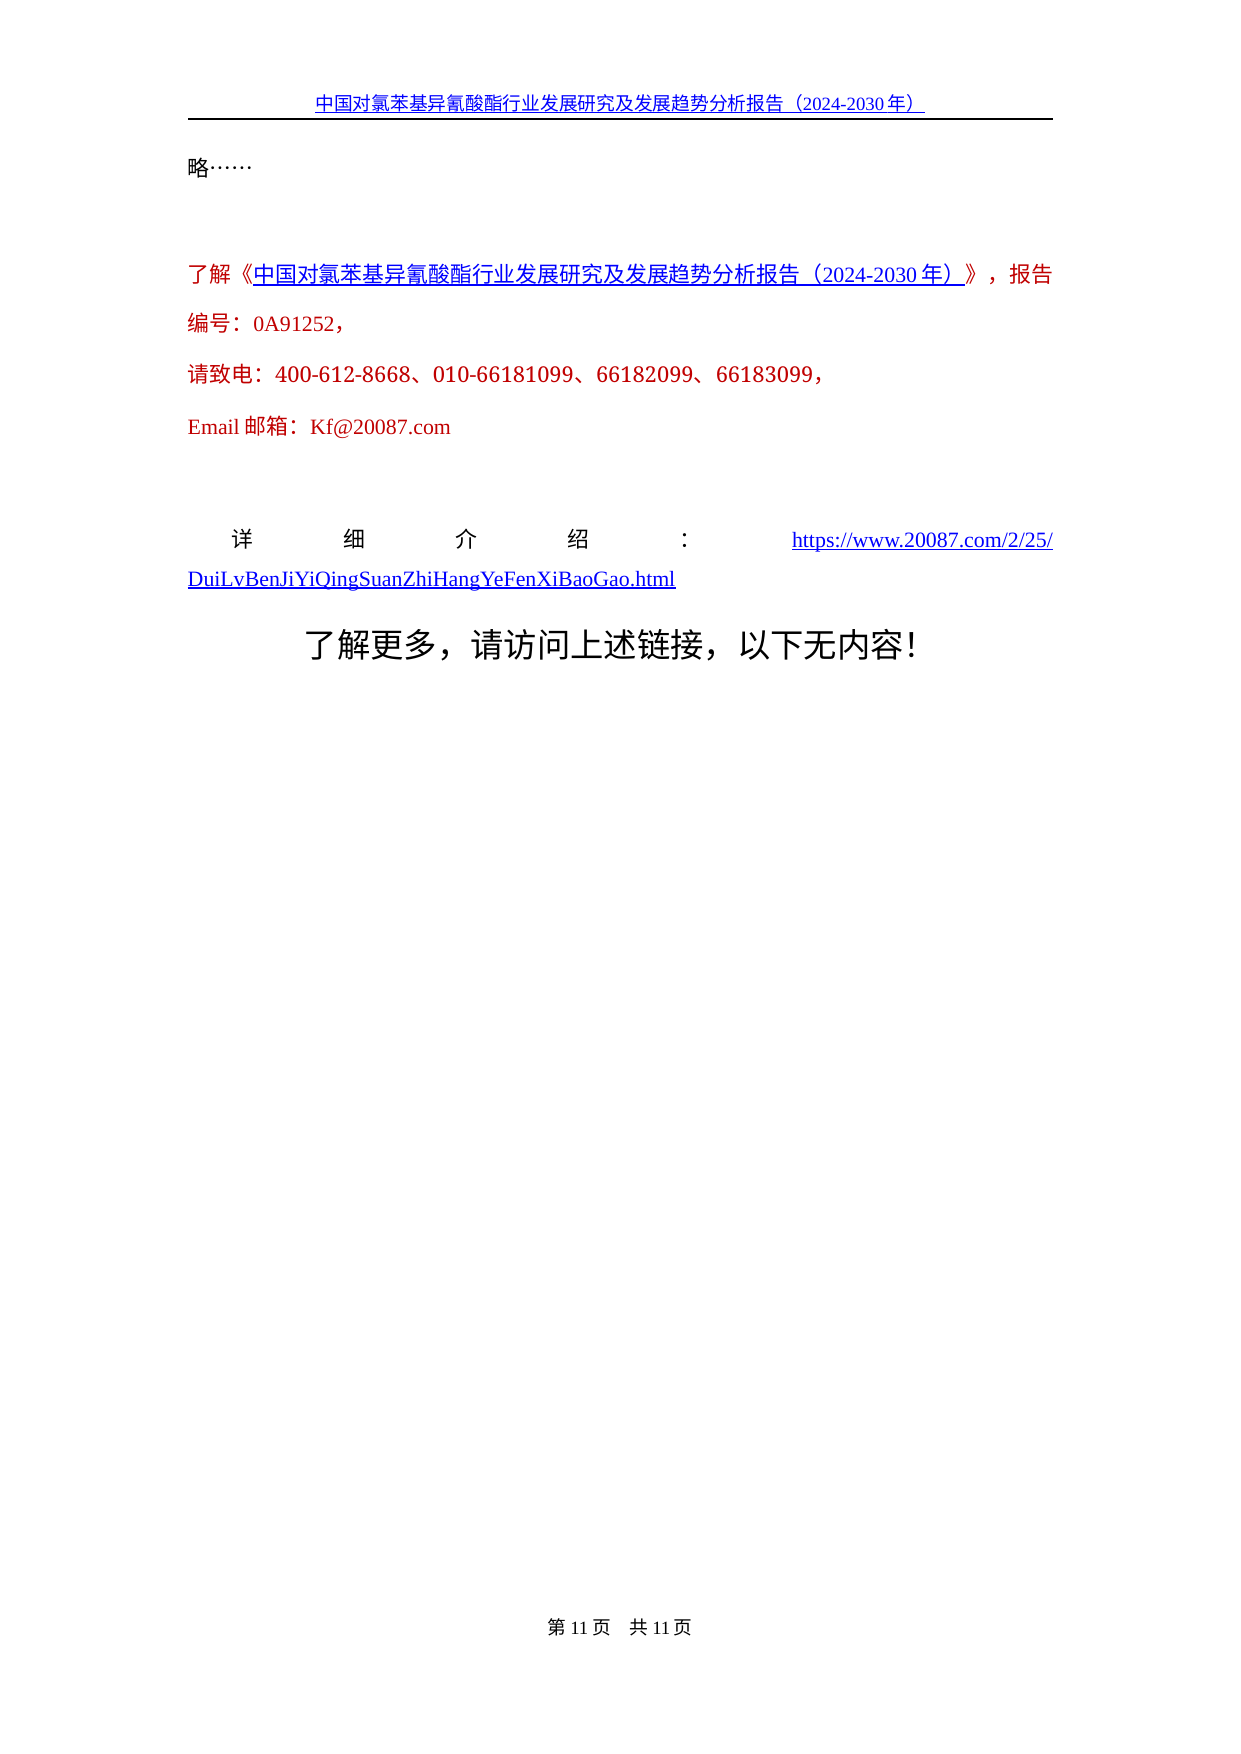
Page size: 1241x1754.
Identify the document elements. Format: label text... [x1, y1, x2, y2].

text 详细介绍：https://www.20087.com/2/25/DuiLvBenJiYiQingSuanZhiHangYeFenXiBaoGao.html [187, 521, 1053, 594]
title 了解更多，请访问上述链接，以下无内容！ [187, 610, 1053, 675]
text 了解《中国对氯苯基异氰酸酯行业发展研究及发展趋势分析报告（2024-2030年）》，报告编号：0A91252， [187, 257, 1053, 338]
text 请致电：400-612-8668、010-66181099、66182099、66183099， [187, 357, 1053, 389]
text Email邮箱：Kf@20087.com [187, 408, 1053, 441]
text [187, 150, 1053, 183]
